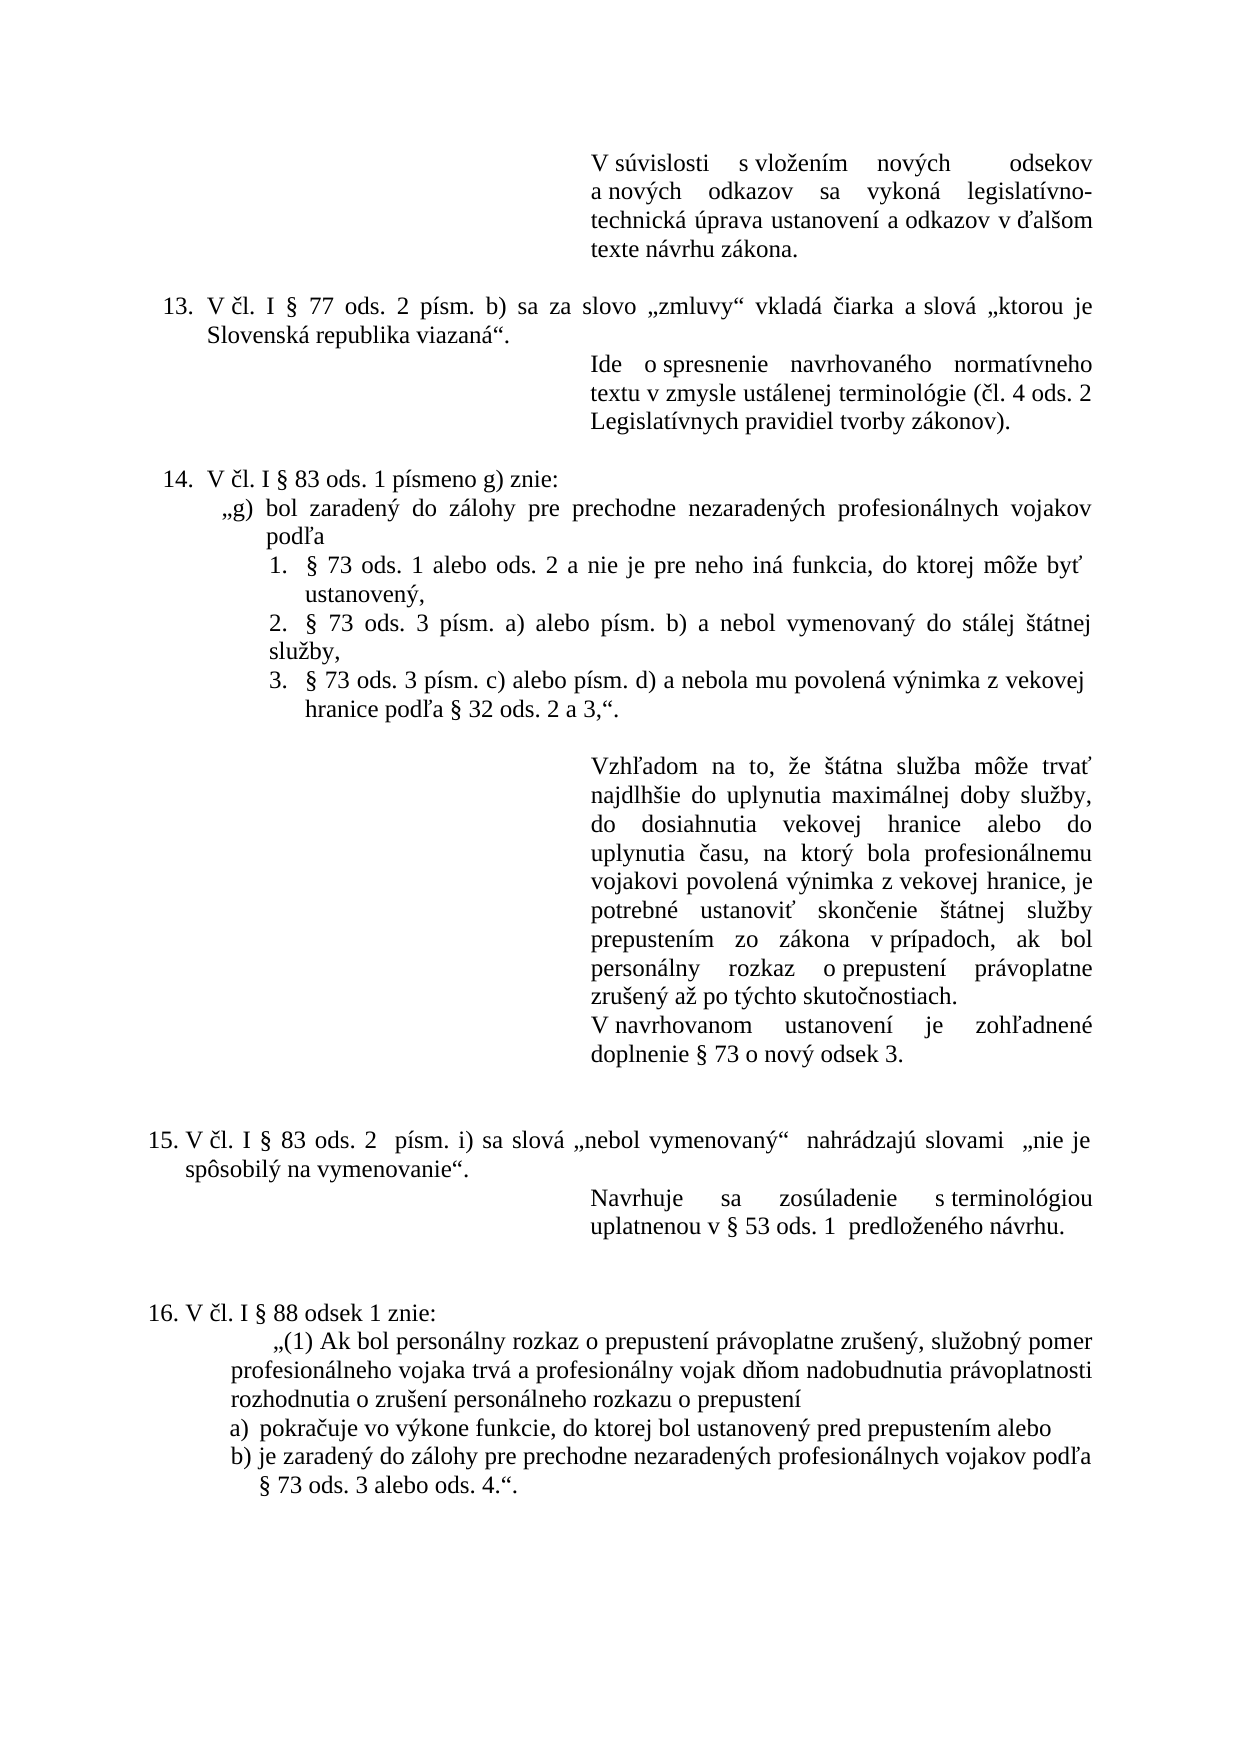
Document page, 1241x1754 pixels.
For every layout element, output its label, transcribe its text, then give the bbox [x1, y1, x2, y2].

list V čl. I § 83 ods. 1 písmeno g) znie: [162, 464, 1093, 493]
list V čl. I § 83 ods. 2 písm. i) sa slová „nebol vymenovaný“ nahrádzajú slovami „nie je spôsobilý na vymenovanie“. [148, 1125, 1093, 1183]
text 1. § 73 ods. 1 alebo ods. 2 a nie je pre neho iná funkcia, do ktorej môže byť ustanovený, [214, 550, 1093, 608]
text b) je zaradený do zálohy pre prechodne nezaradených profesionálnych vojakov podľa § 73 ods. 3 alebo ods. 4.“. [231, 1441, 1093, 1499]
text V súvislosti s vložením nových odsekov a nových odkazov sa vykoná legislatívno-technická úprava ustanovení a odkazov v ďalšom texte návrhu zákona. [591, 148, 1093, 263]
text 3. § 73 ods. 3 písm. c) alebo písm. d) a nebola mu povolená výnimka z vekovej hranice podľa § 32 ods. 2 a 3,“. [214, 665, 1093, 723]
list V čl. I § 77 ods. 2 písm. b) sa za slovo „zmluvy“ vkladá čiarka a slová „ktorou je Slovenská republika viazaná“. [162, 291, 1093, 349]
text Navrhuje sa zosúladenie s terminológiou uplatnenou v § 53 ods. 1 predloženého návrhu. [590, 1183, 1093, 1240]
text a) pokračuje vo výkone funkcie, do ktorej bol ustanovený pred prepustením alebo [229, 1413, 1093, 1441]
text „g) bol zaradený do zálohy pre prechodne nezaradených profesionálnych vojakov podľa [221, 493, 1093, 550]
text Vzhľadom na to, že štátna služba môže trvať najdlhšie do uplynutia maximálnej doby služby, do dosiahnutia vekovej hranice alebo do uplynutia času, na ktorý bola profesionálnemu vojakovi povolená výnimka z vekovej hranice, je potrebné ustanoviť skončenie štátnej služby prepustením zo zákona v prípadoch, ak bol personálny rozkaz o prepustení právoplatne zrušený až po týchto skutočnostiach. [591, 751, 1093, 1010]
list V čl. I § 88 odsek 1 znie: [148, 1298, 1093, 1326]
text 2. § 73 ods. 3 písm. a) alebo písm. b) a nebol vymenovaný do stálej štátnej služby, [214, 608, 1093, 665]
text V navrhovanom ustanovení je zohľadnené doplnenie § 73 o nový odsek 3. [591, 1010, 1093, 1068]
text „(1) Ak bol personálny rozkaz o prepustení právoplatne zrušený, služobný pomer profesionálneho vojaka trvá a profesionálny vojak dňom nadobudnutia právoplatnosti rozhodnutia o zrušení personálneho rozkazu o prepustení [231, 1326, 1093, 1413]
text Ide o spresnenie navrhovaného normatívneho textu v zmysle ustálenej terminológie (čl. 4 ods. 2 Legislatívnych pravidiel tvorby zákonov). [590, 349, 1093, 435]
